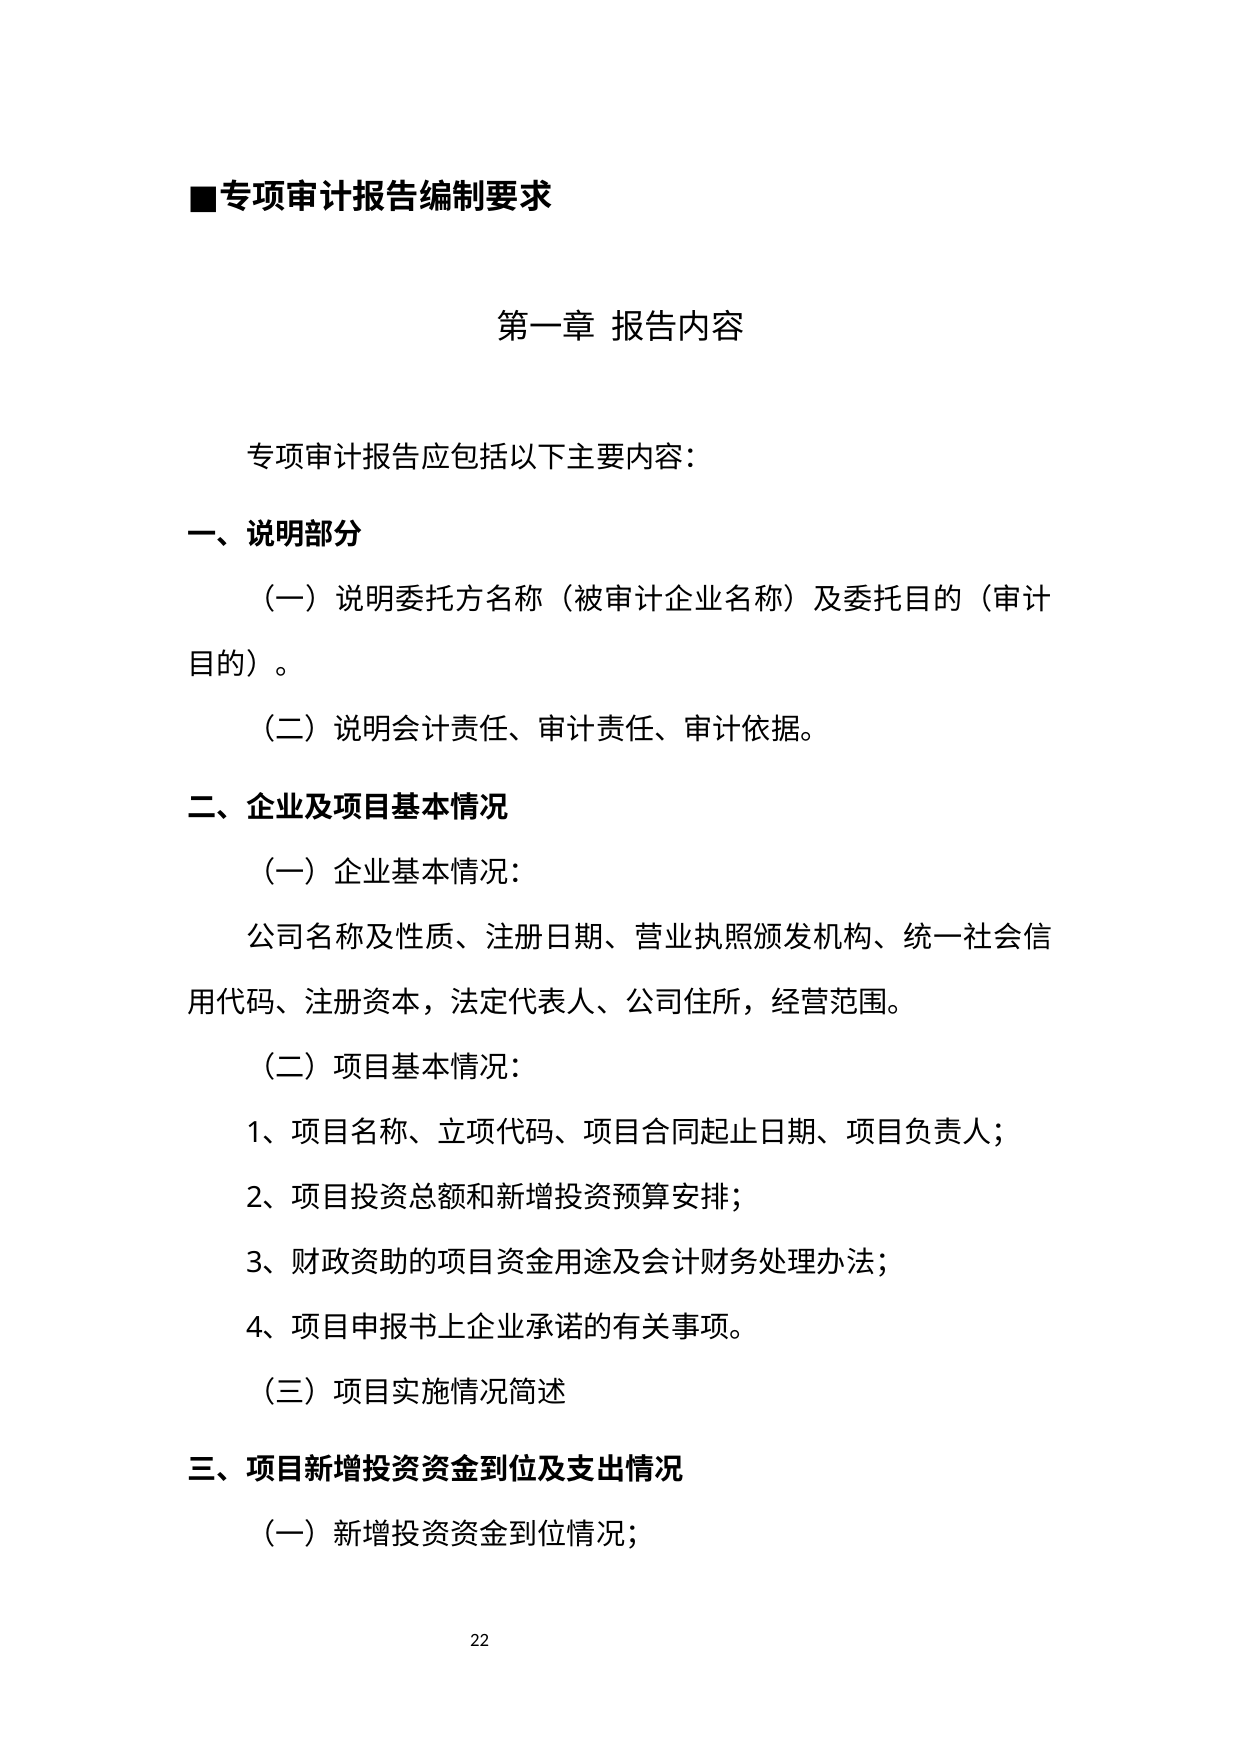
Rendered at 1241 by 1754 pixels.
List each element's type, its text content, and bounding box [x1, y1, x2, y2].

text （三）项目实施情况简述 [187, 1357, 1053, 1422]
text 一、说明部分 [187, 499, 1053, 564]
text 第一章 报告内容 [187, 292, 1053, 357]
text （二）项目基本情况： [187, 1032, 1053, 1097]
text （二）说明会计责任、审计责任、审计依据。 [187, 694, 1053, 759]
text 1、项目名称、立项代码、项目合同起止日期、项目负责人； [187, 1097, 1053, 1162]
text 公司名称及性质、注册日期、营业执照颁发机构、统一社会信用代码、注册资本，法定代表人、公司住所，经营范围。 [187, 902, 1053, 1032]
text 二、企业及项目基本情况 [187, 772, 1053, 837]
text ■专项审计报告编制要求 [187, 162, 1053, 227]
text 专项审计报告应包括以下主要内容： [187, 422, 1053, 487]
text 三、项目新增投资资金到位及支出情况 [187, 1434, 1053, 1499]
text （一）新增投资资金到位情况； [187, 1499, 1053, 1564]
text 4、项目申报书上企业承诺的有关事项。 [187, 1292, 1053, 1357]
text （一）企业基本情况： [187, 837, 1053, 902]
text 3、财政资助的项目资金用途及会计财务处理办法； [187, 1227, 1053, 1292]
text （一）说明委托方名称（被审计企业名称）及委托目的（审计目的）。 [187, 564, 1053, 694]
text 2、项目投资总额和新增投资预算安排； [187, 1162, 1053, 1227]
